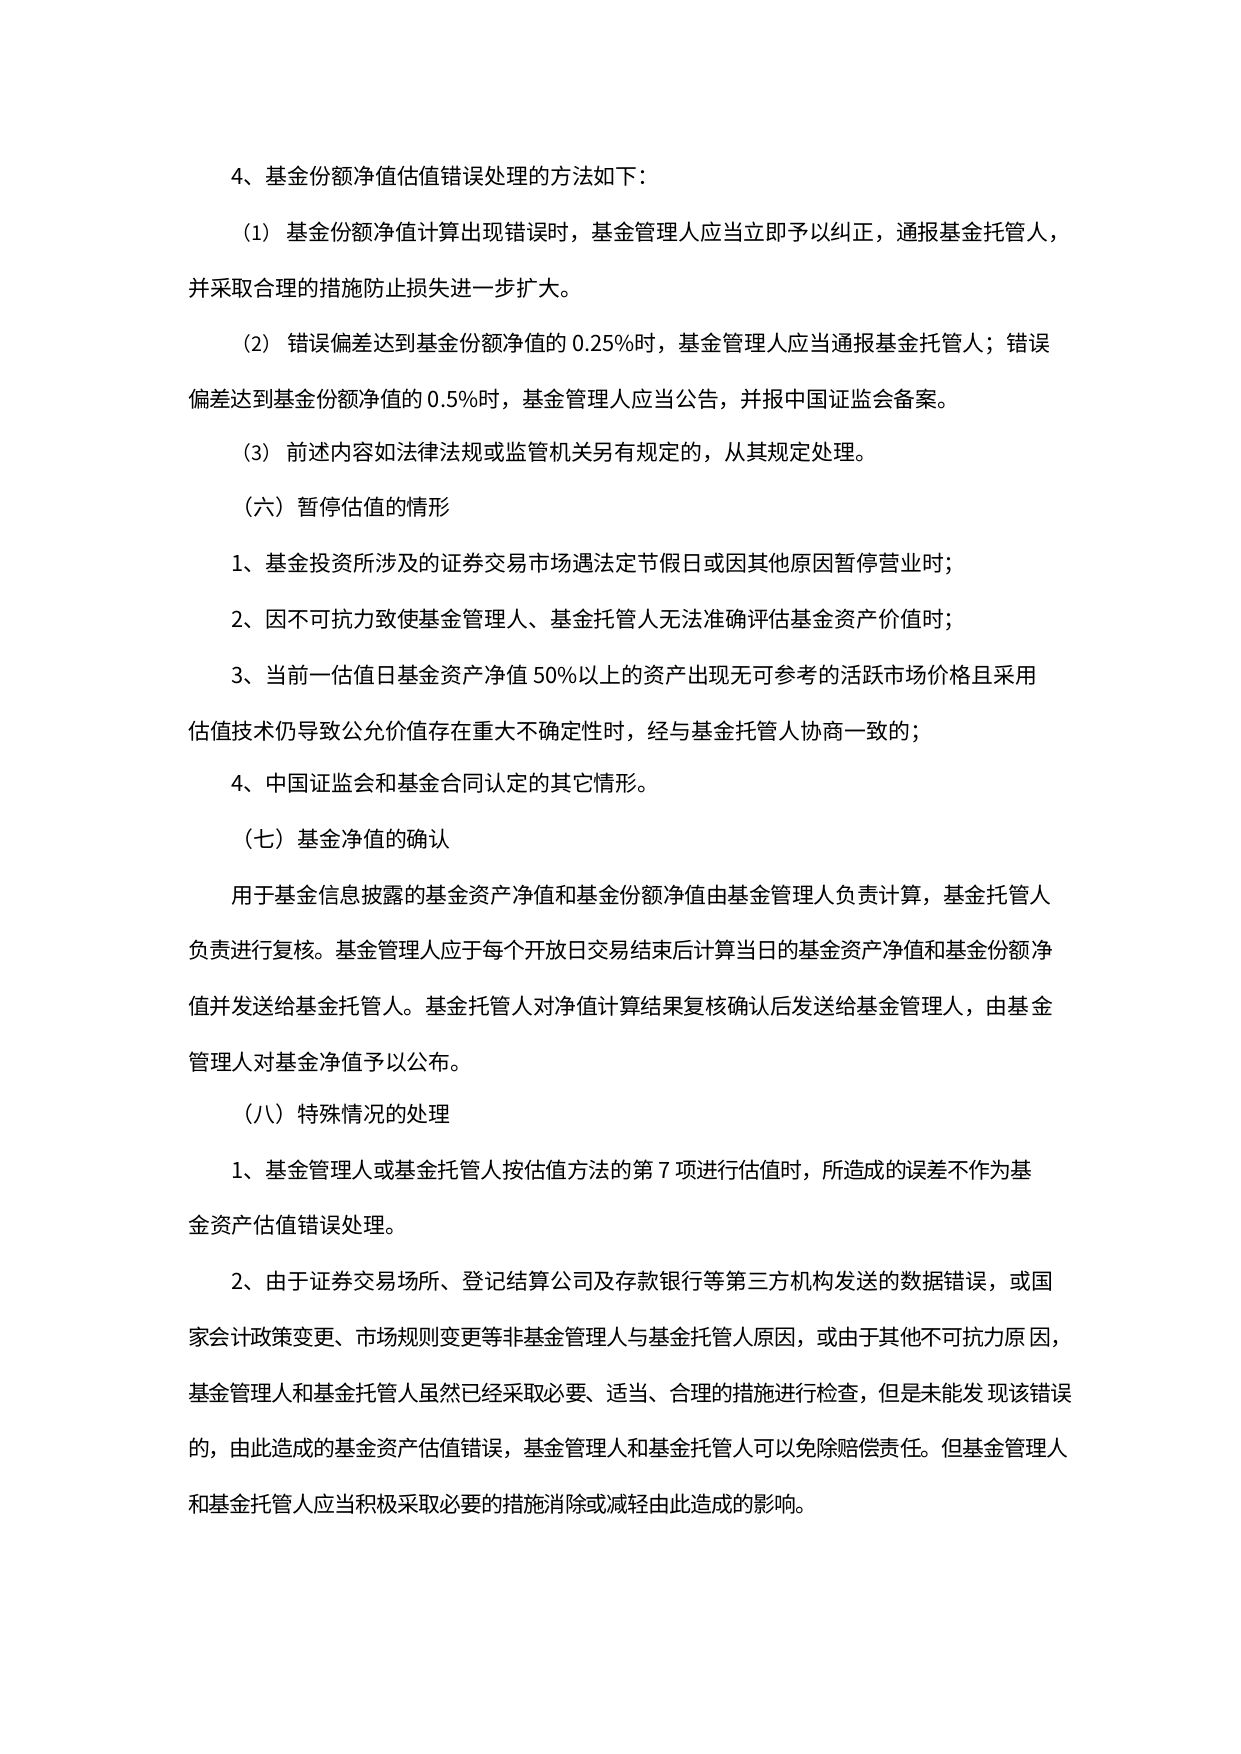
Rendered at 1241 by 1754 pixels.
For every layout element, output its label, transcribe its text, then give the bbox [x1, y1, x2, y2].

text （八）特殊情况的处理 [232, 1101, 1115, 1128]
list 前述内容如法律法规或监管机关另有规定的，从其规定处理。 [232, 438, 1115, 466]
text 2、由于证券交易场所、登记结算公司及存款银行等第三方机构发送的数据错误，或国 家会计政策变更、市场规则变更等非基金管理人与基金托管人原因，或由于其他不可抗力原 因，基金管理人和基金托管人虽然已经采取必要、适当、合理的措施进行检查，但是未能发 现该错误的，由此造成的基金资产估值错误，基金管理人和基金托管人可以免除赔偿责任。但基金管理人和基金托管人应当积极采取必要的措施消除或减轻由此造成的影响。 [188, 1264, 1074, 1519]
text （六）暂停估值的情形 [232, 490, 1115, 522]
text 1、基金投资所涉及的证券交易市场遇法定节假日或因其他原因暂停营业时； [232, 546, 1115, 578]
text 4、基金份额净值估值错误处理的方法如下： [232, 159, 1115, 191]
list 基金份额净值计算出现错误时，基金管理人应当立即予以纠正，通报基金托管人， 并采取合理的措施防止损失进一步扩大。 [188, 215, 1074, 302]
text 1、基金管理人或基金托管人按估值方法的第 7 项进行估值时，所造成的误差不作为基金资产估值错误处理。 [188, 1153, 1053, 1240]
list 错误偏差达到基金份额净值的 0.25%时，基金管理人应当通报基金托管人；错误偏差达到基金份额净值的 0.5%时，基金管理人应当公告，并报中国证监会备案。 [188, 326, 1053, 414]
text （七）基金净值的确认 [232, 822, 1115, 853]
text 2、因不可抗力致使基金管理人、基金托管人无法准确评估基金资产价值时； [232, 602, 1115, 634]
text 3、当前一估值日基金资产净值 50%以上的资产出现无可参考的活跃市场价格且采用估值技术仍导致公允价值存在重大不确定性时，经与基金托管人协商一致的； [188, 658, 1053, 745]
text 4、中国证监会和基金合同认定的其它情形。 [232, 769, 1115, 797]
text 用于基金信息披露的基金资产净值和基金份额净值由基金管理人负责计算，基金托管人负责进行复核。基金管理人应于每个开放日交易结束后计算当日的基金资产净值和基金份额净值并发送给基金托管人。基金托管人对净值计算结果复核确认后发送给基金管理人，由基金管理人对基金净值予以公布。 [188, 878, 1053, 1076]
